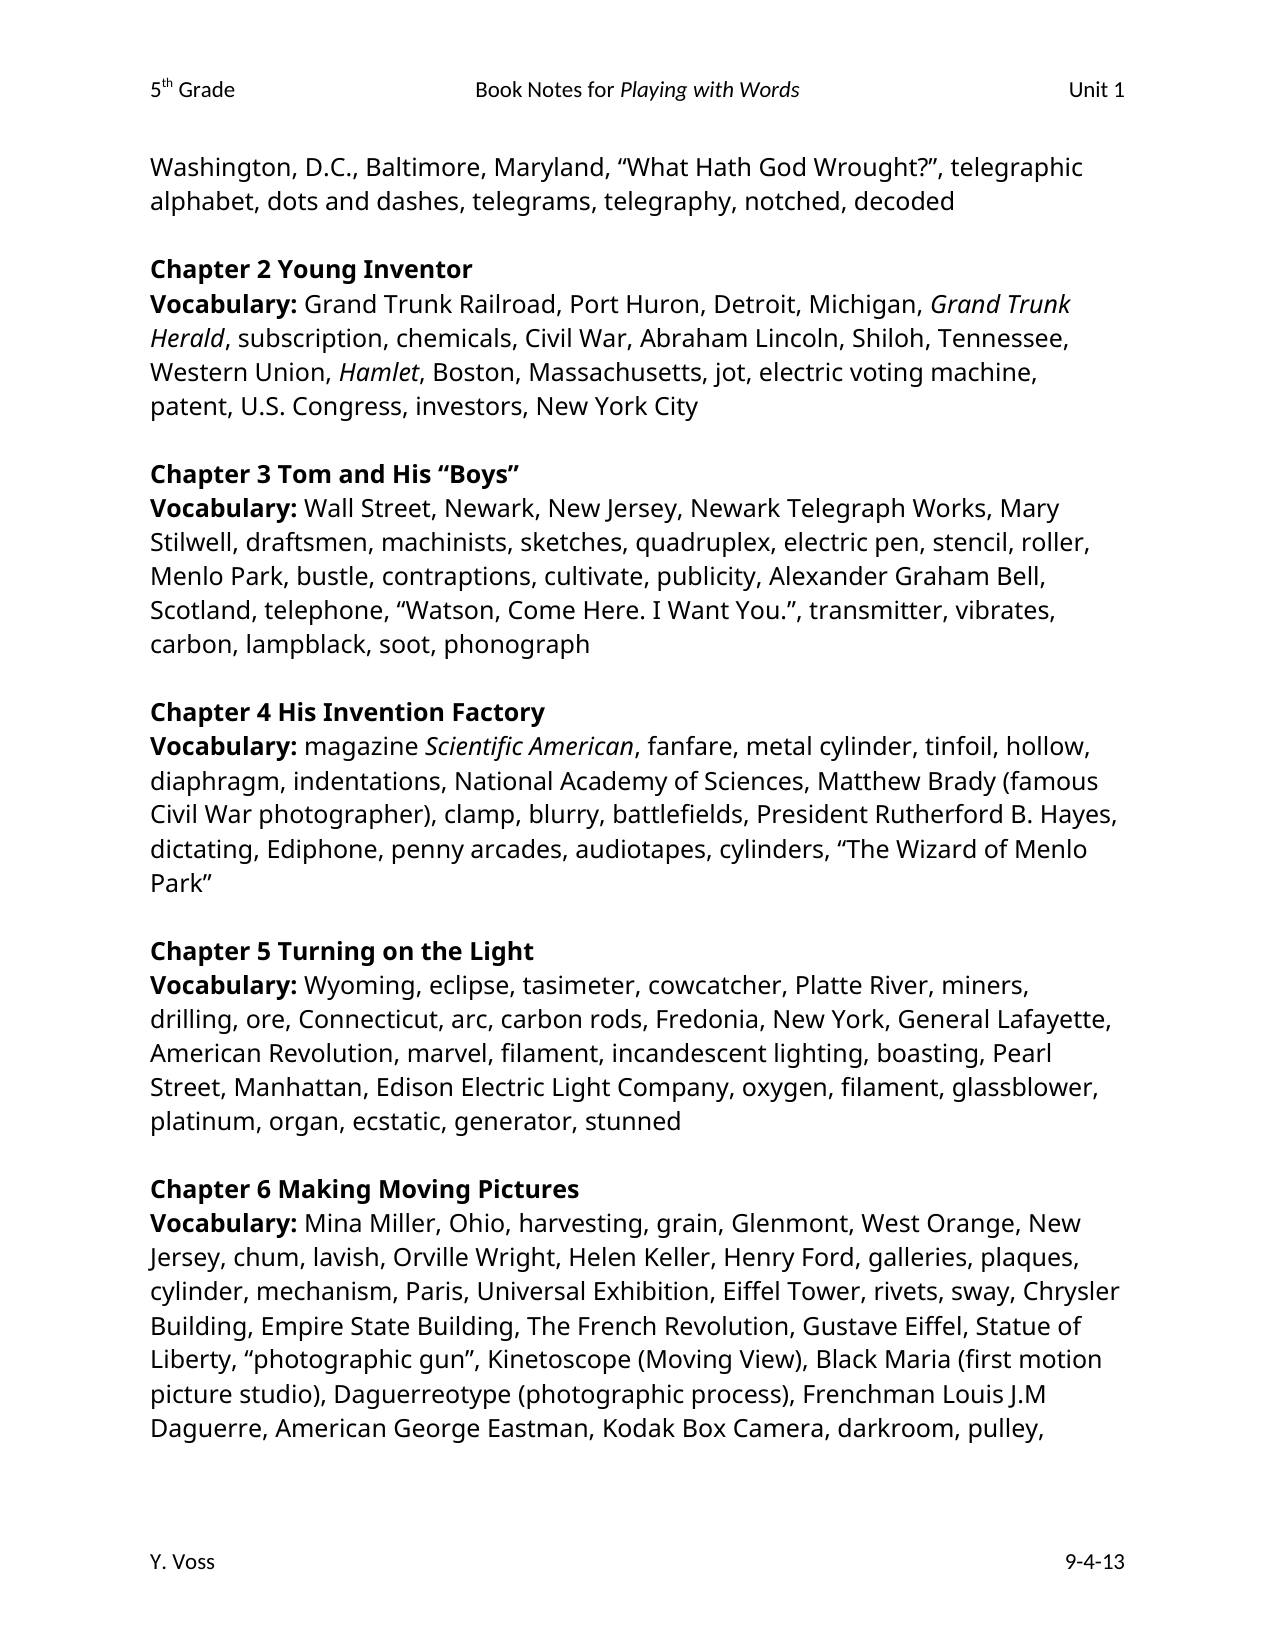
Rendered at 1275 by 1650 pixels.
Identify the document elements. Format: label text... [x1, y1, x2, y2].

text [150, 150, 1125, 218]
text Chapter 3 Tom and His “Boys” [150, 457, 1125, 491]
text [150, 1206, 1125, 1444]
text Vocabulary: Wyoming, eclipse, tasimeter, cowcatcher, Platte River, miners, drilling, ore, Connecticut, arc, carbon rods, Fredonia, New York, General Lafayette, American Revolution, marvel, filament, incandescent lighting, boasting, Pearl Street, Manhattan, Edison Electric Light Company, oxygen, filament, glassblower, platinum, organ, ecstatic, generator, stunned [150, 967, 1125, 1138]
text Vocabulary: magazine Scientific American, fanfare, metal cylinder, tinfoil, hollow, diaphragm, indentations, National Academy of Sciences, Matthew Brady (famous Civil War photographer), clamp, blurry, battlefields, President Rutherford B. Hayes, dictating, Ediphone, penny arcades, audiotapes, cylinders, “The Wizard of Menlo Park” [150, 729, 1125, 899]
text Vocabulary: Grand Trunk Railroad, Port Huron, Detroit, Michigan, Grand Trunk Herald, subscription, chemicals, Civil War, Abraham Lincoln, Shiloh, Tennessee, Western Union, Hamlet, Boston, Massachusetts, jot, electric voting machine, patent, U.S. Congress, investors, New York City [150, 286, 1125, 422]
text Chapter 6 Making Moving Pictures [150, 1172, 1125, 1206]
text Chapter 2 Young Inventor [150, 252, 1125, 286]
text Chapter 4 His Invention Factory [150, 695, 1125, 729]
text Chapter 5 Turning on the Light [150, 933, 1125, 967]
text Vocabulary: Wall Street, Newark, New Jersey, Newark Telegraph Works, Mary Stilwell, draftsmen, machinists, sketches, quadruplex, electric pen, stencil, roller, Menlo Park, bustle, contraptions, cultivate, publicity, Alexander Graham Bell, Scotland, telephone, “Watson, Come Here. I Want You.”, transmitter, vibrates, carbon, lampblack, soot, phonograph [150, 491, 1125, 661]
